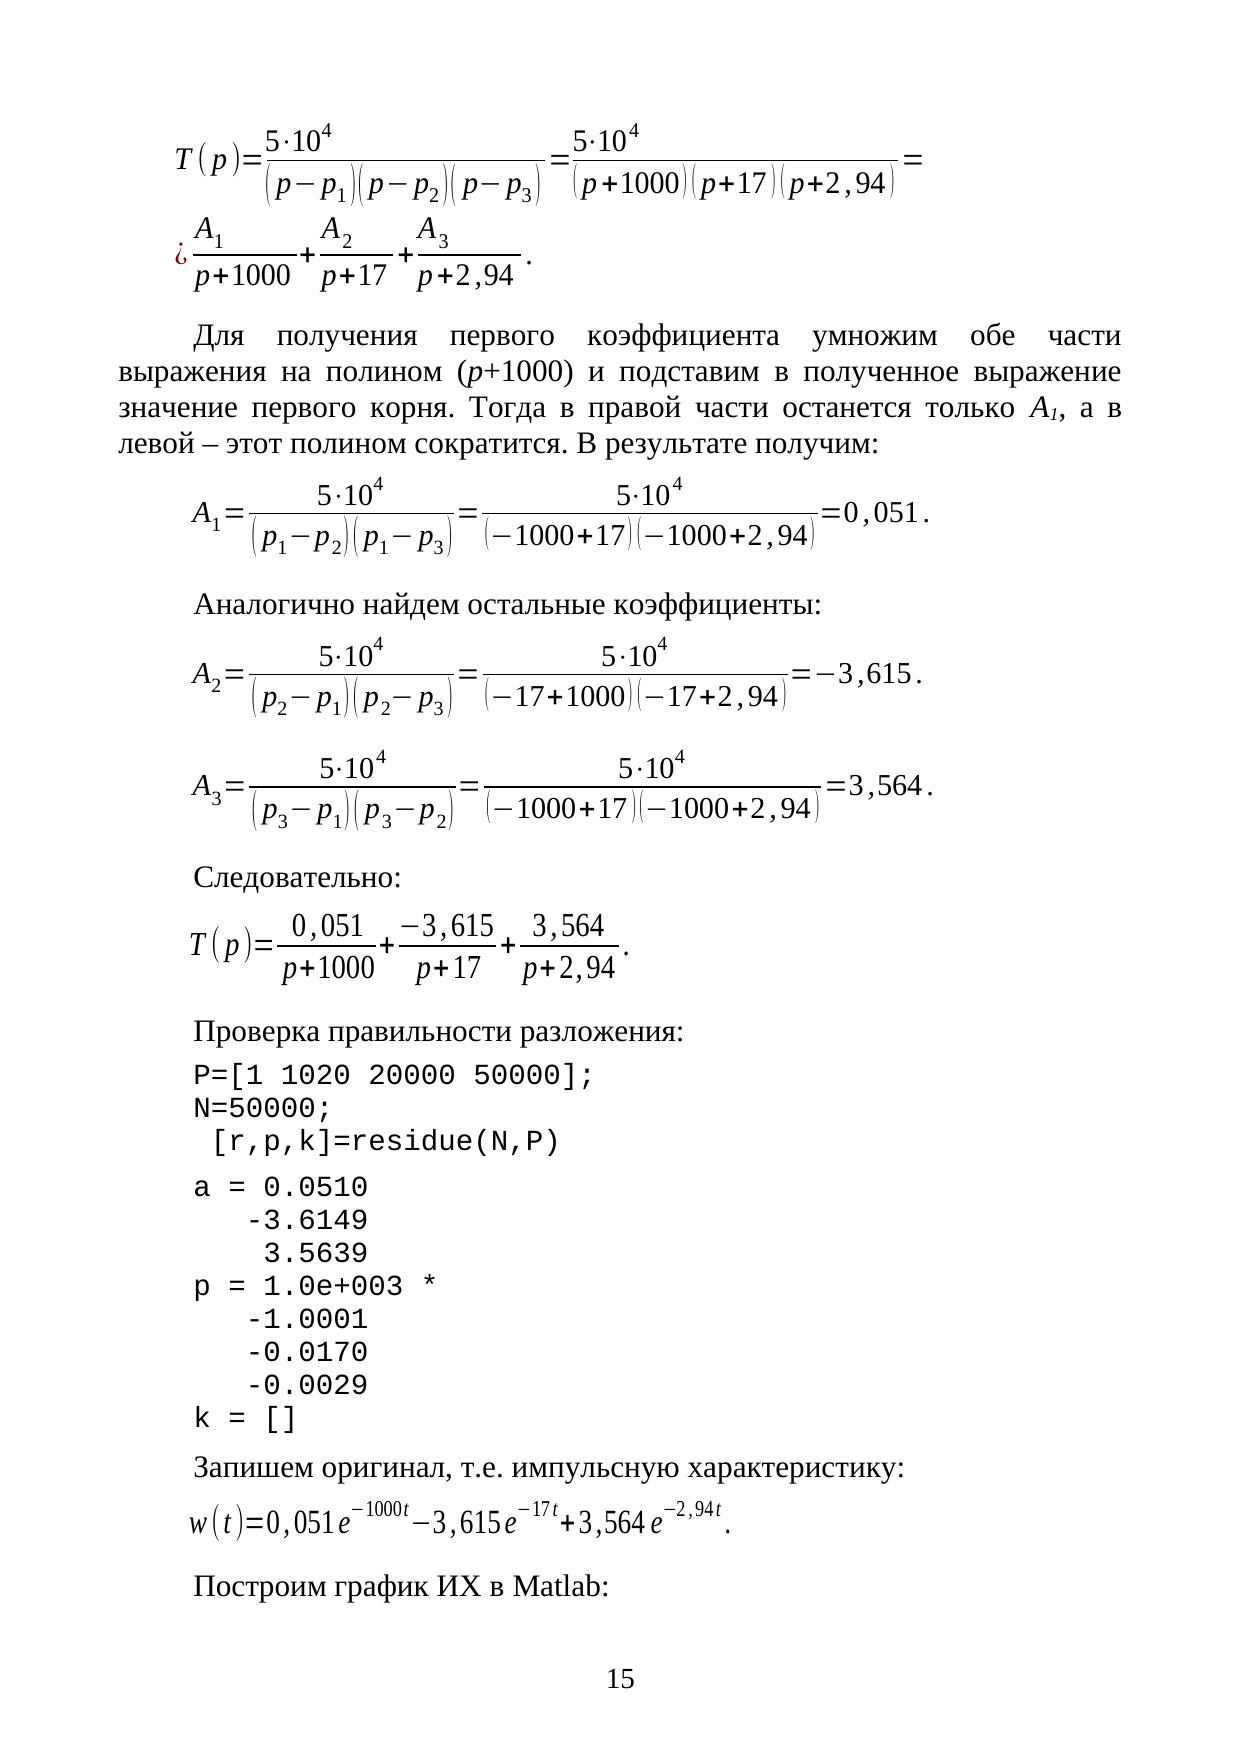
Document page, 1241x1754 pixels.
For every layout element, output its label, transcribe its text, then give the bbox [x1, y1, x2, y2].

text [r,p,k]=residue(N,P) [193, 1126, 1122, 1159]
text a = 0.0510 [193, 1172, 1122, 1205]
text -3.6149 [193, 1205, 1122, 1238]
text -0.0170 [193, 1337, 1122, 1370]
text N=50000; [193, 1093, 1122, 1126]
text Проверка правильности разложения: [118, 1012, 1122, 1048]
text Построим график ИХ в Matlab: [118, 1567, 1122, 1603]
text k = [] [193, 1403, 1122, 1436]
text P=[1 1020 20000 50000]; [193, 1060, 1122, 1093]
text p = 1.0e+003 * [193, 1271, 1122, 1304]
text Запишем оригинал, т.е. импульсную характеристику: [118, 1448, 1122, 1484]
text 3.5639 [193, 1238, 1122, 1271]
text -0.0029 [193, 1370, 1122, 1403]
text -1.0001 [193, 1304, 1122, 1337]
text Следовательно: [118, 859, 1122, 895]
text Для получения первого коэффициента умножим обе части выражения на полином (p+1000) и подставим в полученное выражение значение первого корня. Тогда в правой части останется только A1, а в левой – этот полином сократится. В результате получим: [118, 317, 1122, 460]
text Аналогично найдем остальные коэффициенты: [118, 585, 1122, 621]
